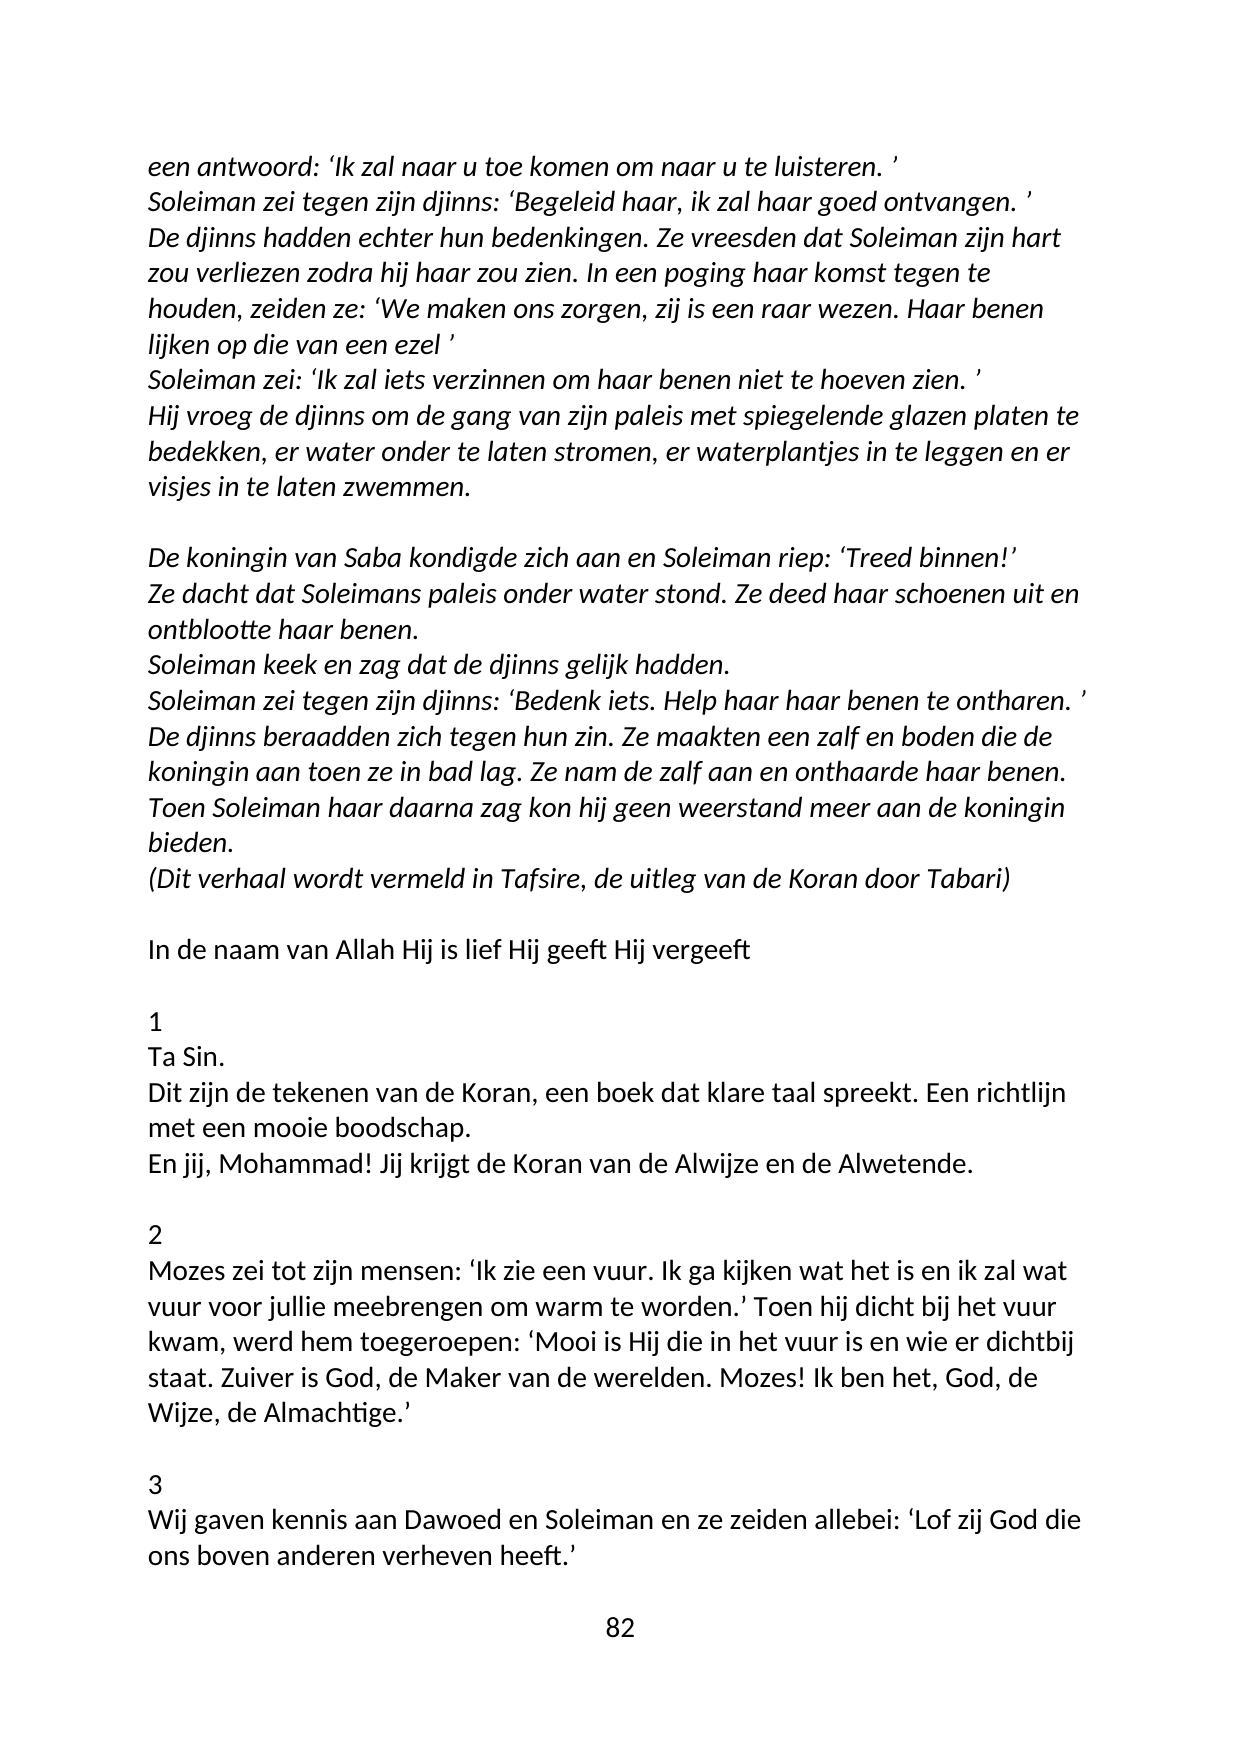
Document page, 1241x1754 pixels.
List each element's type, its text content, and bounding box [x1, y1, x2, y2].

text In de naam van Allah Hij is lief Hij geeft Hij vergeeft [148, 931, 1093, 967]
text Soleiman zei tegen zijn djinns: ‘Bedenk iets. Help haar haar benen te ontharen. ’ [148, 682, 1093, 718]
text Ze dacht dat Soleimans paleis onder water stond. Ze deed haar schoenen uit en [148, 575, 1093, 611]
text Hij vroeg de djinns om de gang van zijn paleis met spiegelende glazen platen te bedekken, er water onder te laten stromen, er waterplantjes in te leggen en er visjes in te laten zwemmen. [148, 397, 1093, 504]
text vuur voor jullie meebrengen om warm te worden.’ Toen hij dicht bij het vuur kwam, werd hem toegeroepen: ‘Mooi is Hij die in het vuur is en wie er dichtbij staat. Zuiver is God, de Maker van de werelden. Mozes! Ik ben het, God, de Wijze, de Almachtige.’ [148, 1288, 1093, 1430]
text ontblootte haar benen. [148, 611, 1093, 646]
text Dit zijn de tekenen van de Koran, een boek dat klare taal spreekt. Een richtlijn [148, 1074, 1093, 1109]
text een antwoord: ‘Ik zal naar u toe komen om naar u te luisteren. ’ [148, 148, 1093, 183]
text De djinns hadden echter hun bedenkingen. Ze vreesden dat Soleiman zijn hart [148, 219, 1093, 254]
text En jij, Mohammad! Jij krijgt de Koran van de Alwijze en de Alwetende. [148, 1145, 1093, 1181]
text Soleiman keek en zag dat de djinns gelijk hadden. [148, 646, 1093, 682]
text De koningin van Saba kondigde zich aan en Soleiman riep: ‘Treed binnen!’ [148, 539, 1093, 575]
text 3 [148, 1466, 1093, 1501]
text ons boven anderen verheven heeft.’ [148, 1537, 1093, 1573]
text Mozes zei tot zijn mensen: ‘Ik zie een vuur. Ik ga kijken wat het is en ik zal wat [148, 1252, 1093, 1288]
text Soleiman zei tegen zijn djinns: ‘Begeleid haar, ik zal haar goed ontvangen. ’ [148, 183, 1093, 219]
text De djinns beraadden zich tegen hun zin. Ze maakten een zalf en boden die de koningin aan toen ze in bad lag. Ze nam de zalf aan en onthaarde haar benen. Toen Soleiman haar daarna zag kon hij geen weerstand meer aan de koningin bieden. [148, 718, 1093, 860]
text Soleiman zei: ‘Ik zal iets verzinnen om haar benen niet te hoeven zien. ’ [148, 361, 1093, 397]
text zou verliezen zodra hij haar zou zien. In een poging haar komst tegen te houden, zeiden ze: ‘We maken ons zorgen, zij is een raar wezen. Haar benen lijken op die van een ezel ’ [148, 254, 1093, 361]
text (Dit verhaal wordt vermeld in Tafsire, de uitleg van de Koran door Tabari) [148, 860, 1093, 896]
text met een mooie boodschap. [148, 1109, 1093, 1145]
text Wij gaven kennis aan Dawoed en Soleiman en ze zeiden allebei: ‘Lof zij God die [148, 1501, 1093, 1537]
text 2 [148, 1216, 1093, 1252]
text Ta Sin. [148, 1038, 1093, 1074]
text 1 [148, 1003, 1093, 1038]
